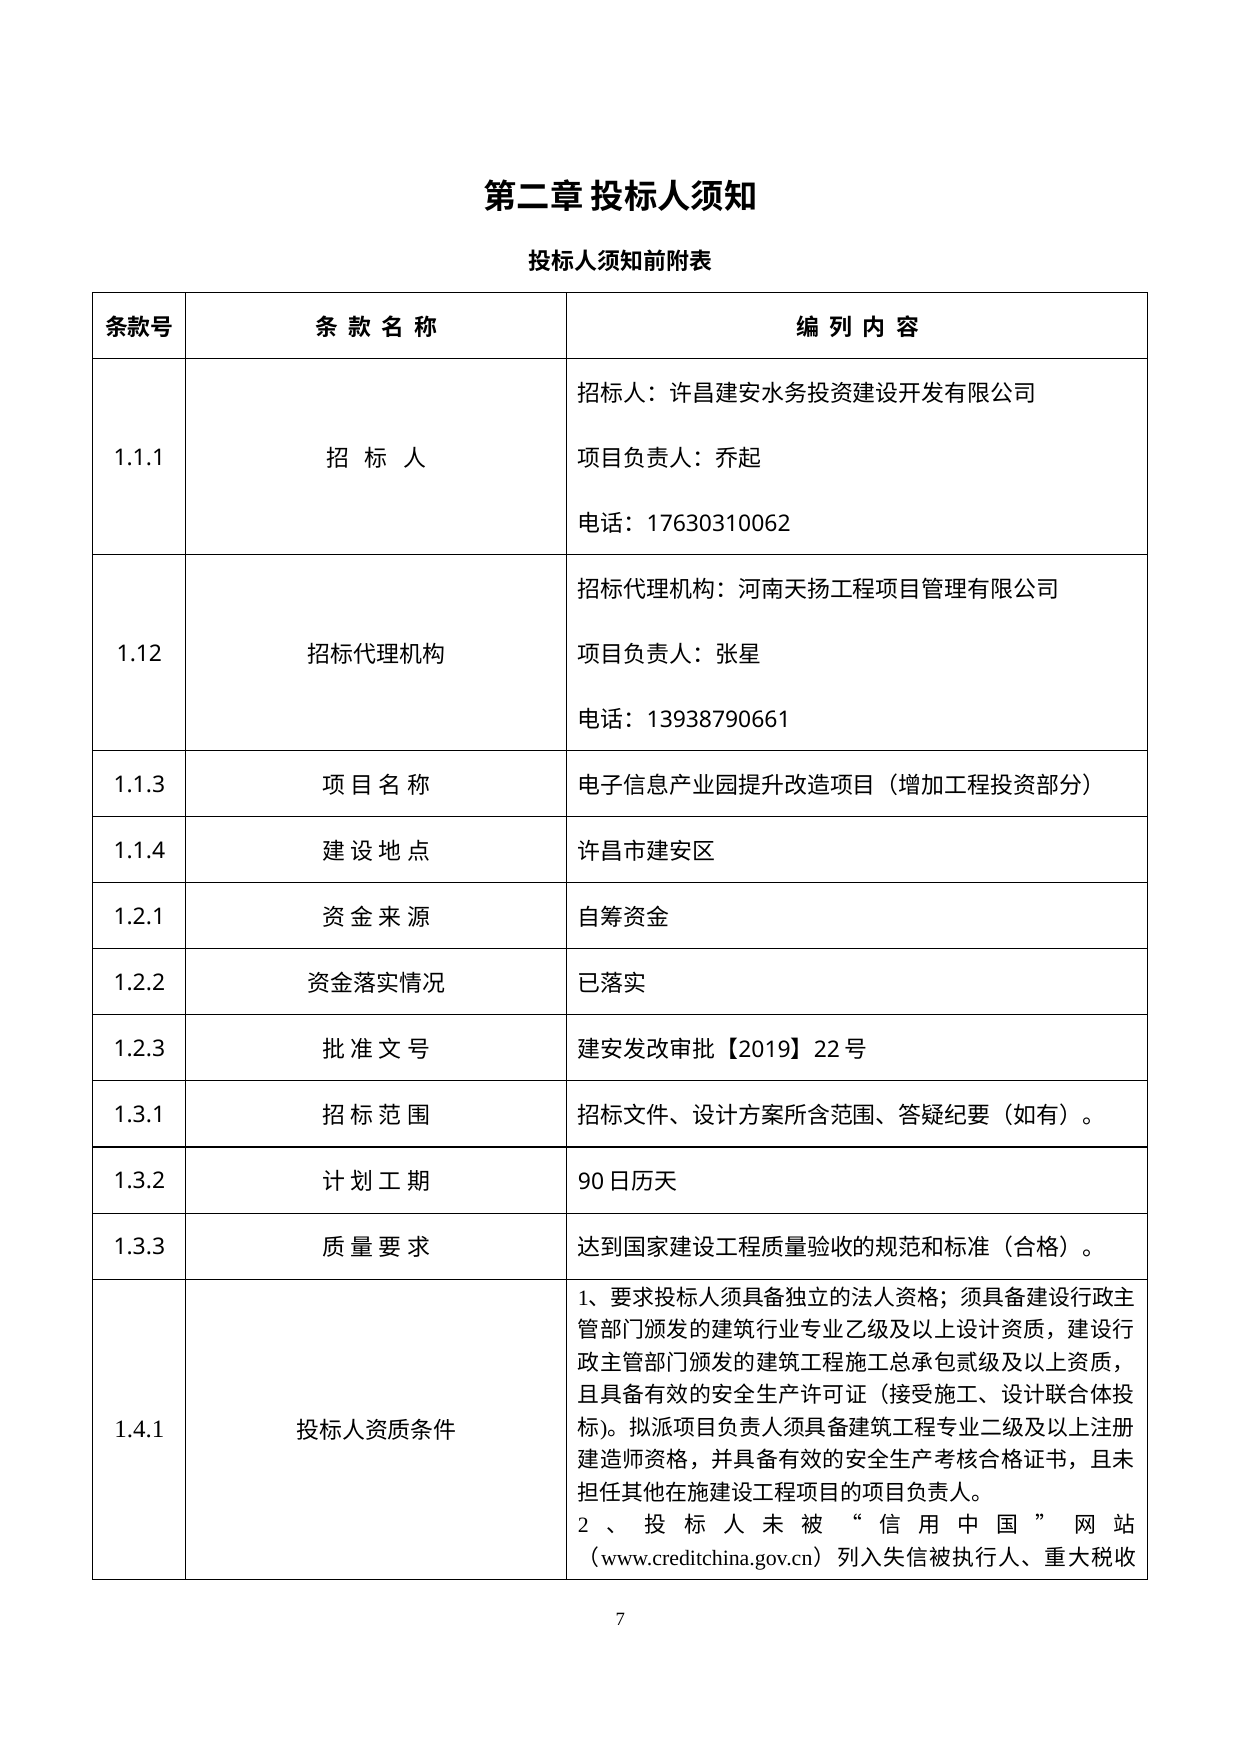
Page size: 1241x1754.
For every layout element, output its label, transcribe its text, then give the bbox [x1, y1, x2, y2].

table_cell 1.12 [93, 555, 185, 750]
table_cell 招标文件、设计方案所含范围、答疑纪要（如有）。 [567, 1081, 1147, 1146]
table_cell 招标代理机构：河南天扬工程项目管理有限公司 项目负责人：张星 电话：13938790661 [567, 555, 1147, 750]
table_cell 1.1.3 [93, 751, 185, 816]
table_cell 1.2.3 [93, 1015, 185, 1080]
table_cell 1.2.1 [93, 883, 185, 948]
table_cell 1.2.2 [93, 949, 185, 1014]
table_cell 资 金 来 源 [186, 883, 566, 948]
table_cell 建 设 地 点 [186, 817, 566, 882]
table_cell 1.1.1 [93, 359, 185, 554]
table_cell 质 量 要 求 [186, 1214, 566, 1278]
table_cell 达到国家建设工程质量验收的规范和标准（合格）。 [567, 1214, 1147, 1278]
table_cell 许昌市建安区 [567, 817, 1147, 882]
table_cell 自筹资金 [567, 883, 1147, 948]
table_cell 90日历天 [567, 1148, 1147, 1212]
table_cell 招标代理机构 [186, 555, 566, 750]
text 第二章 投标人须知 [118, 162, 1122, 227]
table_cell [567, 1280, 1147, 1578]
table_header 编 列 内 容 [567, 293, 1147, 358]
table_cell 投标人资质条件 [186, 1280, 566, 1578]
table_cell 项 目 名 称 [186, 751, 566, 816]
table_cell 1.1.4 [93, 817, 185, 882]
table_cell 1.4.1 [93, 1280, 185, 1578]
table_cell 招 标 人 [186, 359, 566, 554]
table_cell 1.3.1 [93, 1081, 185, 1146]
table_cell 批 准 文 号 [186, 1015, 566, 1080]
table_cell 招 标 范 围 [186, 1081, 566, 1146]
table_header 条款号 [93, 293, 185, 358]
table_cell 资金落实情况 [186, 949, 566, 1014]
table_cell 建安发改审批【2019】22号 [567, 1015, 1147, 1080]
table_cell 电子信息产业园提升改造项目（增加工程投资部分） [567, 751, 1147, 816]
text 投标人须知前附表 [118, 227, 1122, 292]
table_cell 1.3.3 [93, 1214, 185, 1278]
table_cell 1.3.2 [93, 1148, 185, 1212]
table_cell 已落实 [567, 949, 1147, 1014]
table_cell 计 划 工 期 [186, 1148, 566, 1212]
table_cell 招标人：许昌建安水务投资建设开发有限公司 项目负责人：乔起 电话：17630310062 [567, 359, 1147, 554]
table_header 条 款 名 称 [186, 293, 566, 358]
